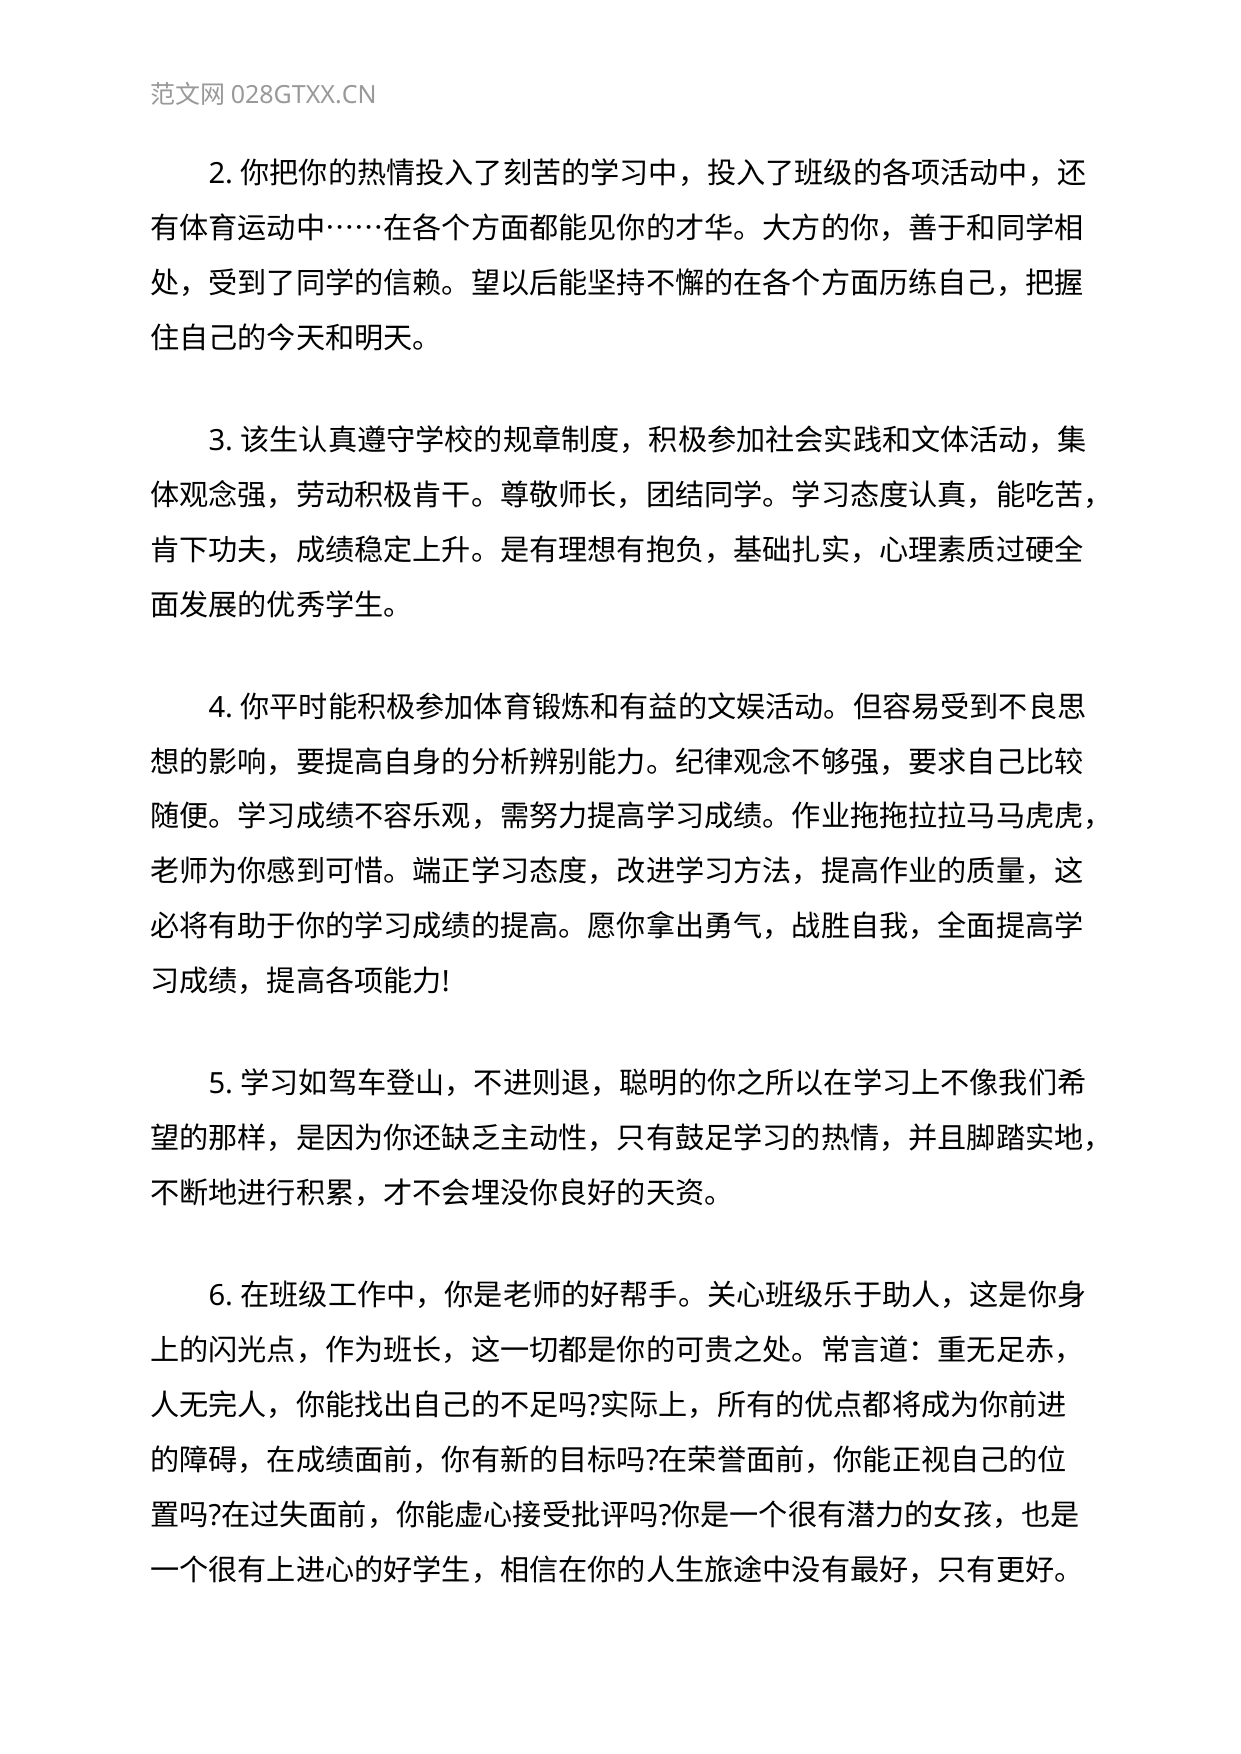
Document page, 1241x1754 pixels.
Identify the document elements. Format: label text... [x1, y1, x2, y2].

text 5. 学习如驾车登山，不进则退，聪明的你之所以在学习上不像我们希望的那样，是因为你还缺乏主动性，只有鼓足学习的热情，并且脚踏实地，不断地进行积累，才不会埋没你良好的天资。 [150, 1060, 1090, 1212]
text 3. 该生认真遵守学校的规章制度，积极参加社会实践和文体活动，集体观念强，劳动积极肯干。尊敬师长，团结同学。学习态度认真，能吃苦，肯下功夫，成绩稳定上升。是有理想有抱负，基础扎实，心理素质过硬全面发展的优秀学生。 [150, 417, 1090, 624]
text 2. 你把你的热情投入了刻苦的学习中，投入了班级的各项活动中，还有体育运动中……在各个方面都能见你的才华。大方的你，善于和同学相处，受到了同学的信赖。望以后能坚持不懈的在各个方面历练自己，把握住自己的今天和明天。 [150, 150, 1090, 357]
text 4. 你平时能积极参加体育锻炼和有益的文娱活动。但容易受到不良思想的影响，要提高自身的分析辨别能力。纪律观念不够强，要求自己比较随便。学习成绩不容乐观，需努力提高学习成绩。作业拖拖拉拉马马虎虎，老师为你感到可惜。端正学习态度，改进学习方法，提高作业的质量，这必将有助于你的学习成绩的提高。愿你拿出勇气，战胜自我，全面提高学习成绩，提高各项能力! [150, 683, 1090, 1000]
text 6. 在班级工作中，你是老师的好帮手。关心班级乐于助人，这是你身上的闪光点，作为班长，这一切都是你的可贵之处。常言道：重无足赤，人无完人，你能找出自己的不足吗?实际上，所有的优点都将成为你前进的障碍，在成绩面前，你有新的目标吗?在荣誉面前，你能正视自己的位置吗?在过失面前，你能虚心接受批评吗?你是一个很有潜力的女孩，也是一个很有上进心的好学生，相信在你的人生旅途中没有最好，只有更好。 [150, 1271, 1090, 1588]
